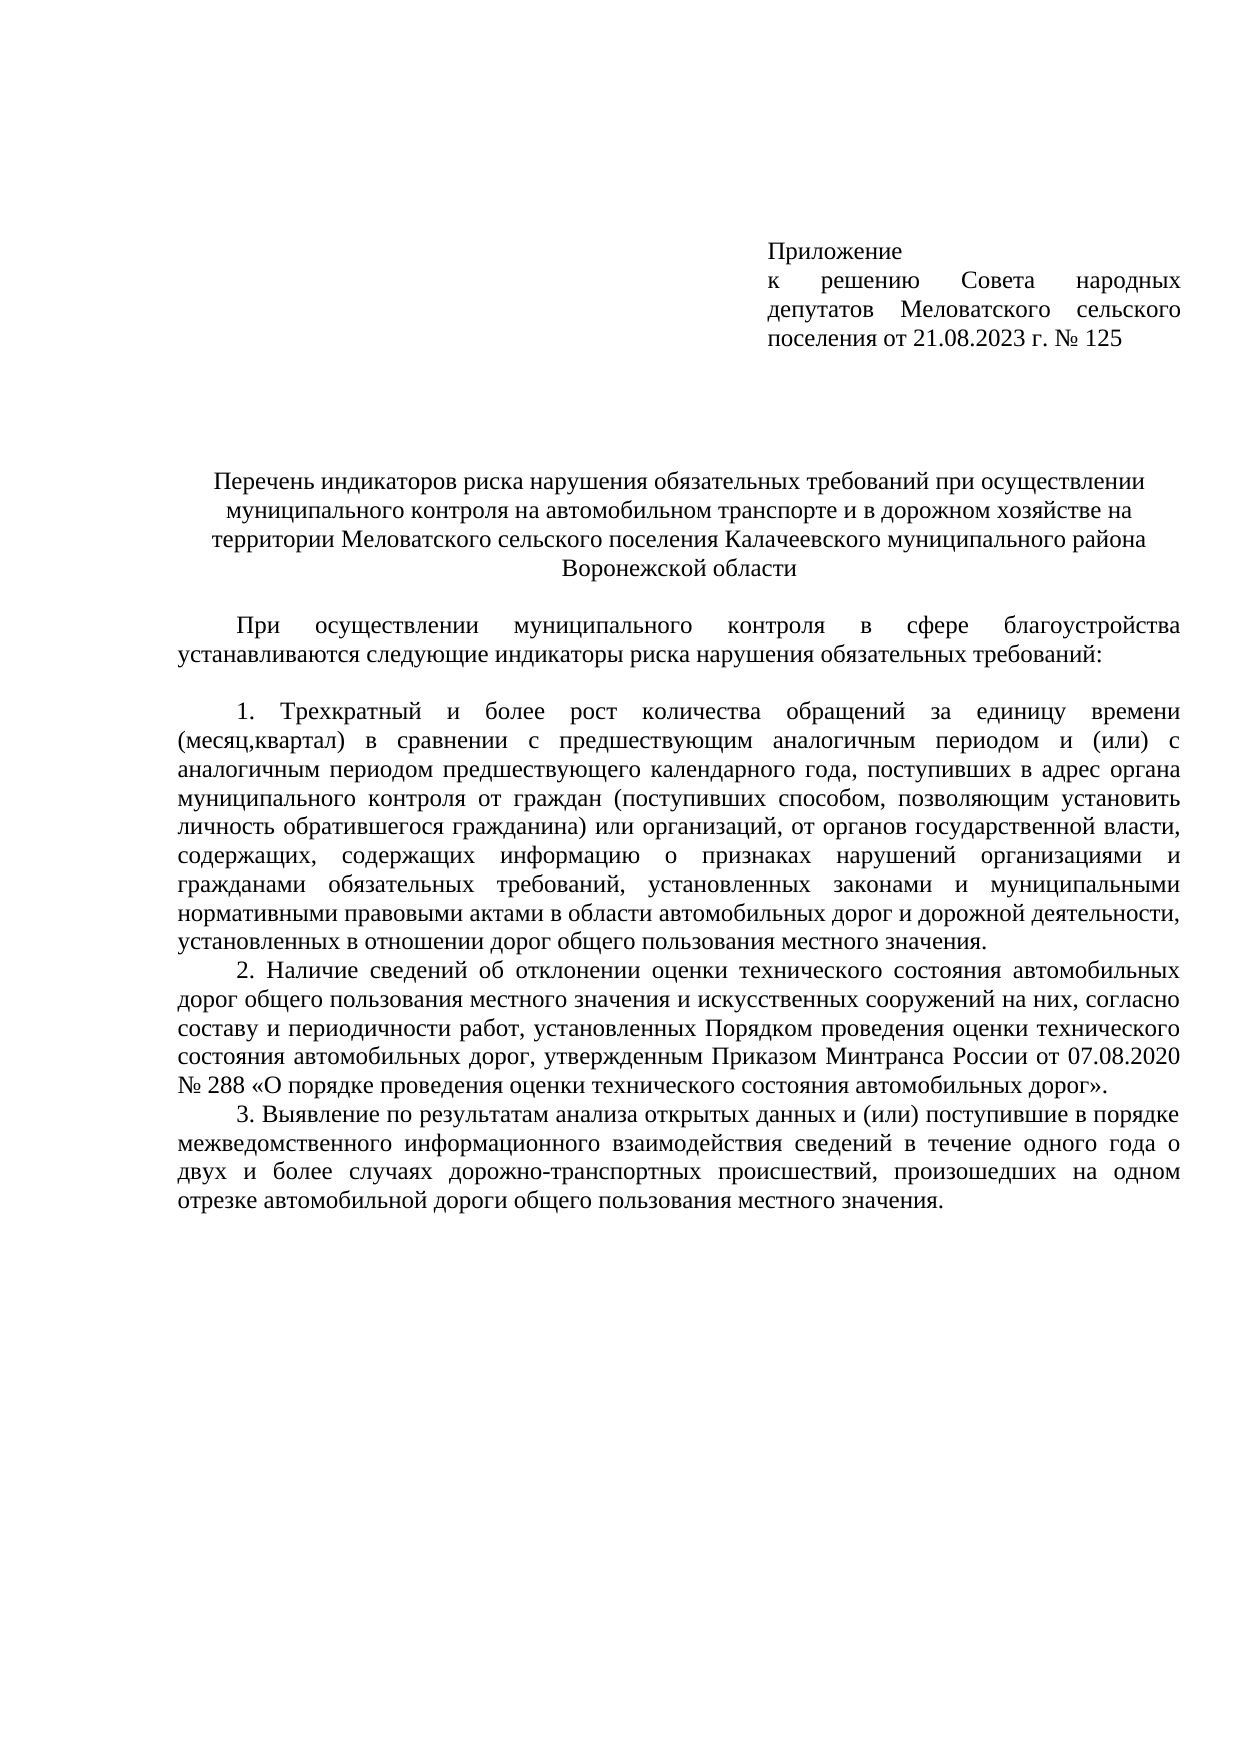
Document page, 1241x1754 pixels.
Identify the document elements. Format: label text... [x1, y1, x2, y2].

text Перечень индикаторов риска нарушения обязательных требований при осуществлении муниципального контроля на автомобильном транспорте и в дорожном хозяйстве на территории Меловатского сельского поселения Калачеевского муниципального района Воронежской области [177, 466, 1181, 581]
text к решению Совета народных депутатов Меловатского сельского поселения от 21.08.2023 г. № 125 [767, 265, 1181, 351]
text 3. Выявление по результатам анализа открытых данных и (или) поступившие в порядке межведомственного информационного взаимодействия сведений в течение одного года о двух и более случаях дорожно-транспортных происшествий, произошедших на одном отрезке автомобильной дороги общего пользования местного значения. [177, 1099, 1181, 1214]
text Приложение [767, 236, 1181, 265]
text 1. Трехкратный и более рост количества обращений за единицу времени (месяц,квартал) в сравнении с предшествующим аналогичным периодом и (или) с аналогичным периодом предшествующего календарного года, поступивших в адрес органа муниципального контроля от граждан (поступивших способом, позволяющим установить личность обратившегося гражданина) или организаций, от органов государственной власти, содержащих, содержащих информацию о признаках нарушений организациями и гражданами обязательных требований, установленных законами и муниципальными нормативными правовыми актами в области автомобильных дорог и дорожной деятельности, установленных в отношении дорог общего пользования местного значения. [177, 696, 1181, 955]
text При осуществлении муниципального контроля в сфере благоустройства устанавливаются следующие индикаторы риска нарушения обязательных требований: [177, 610, 1181, 668]
text 2. Наличие сведений об отклонении оценки технического состояния автомобильных дорог общего пользования местного значения и искусственных сооружений на них, согласно составу и периодичности работ, установленных Порядком проведения оценки технического состояния автомобильных дорог, утвержденным Приказом Минтранса России от 07.08.2020 № 288 «О порядке проведения оценки технического состояния автомобильных дорог». [177, 955, 1181, 1099]
